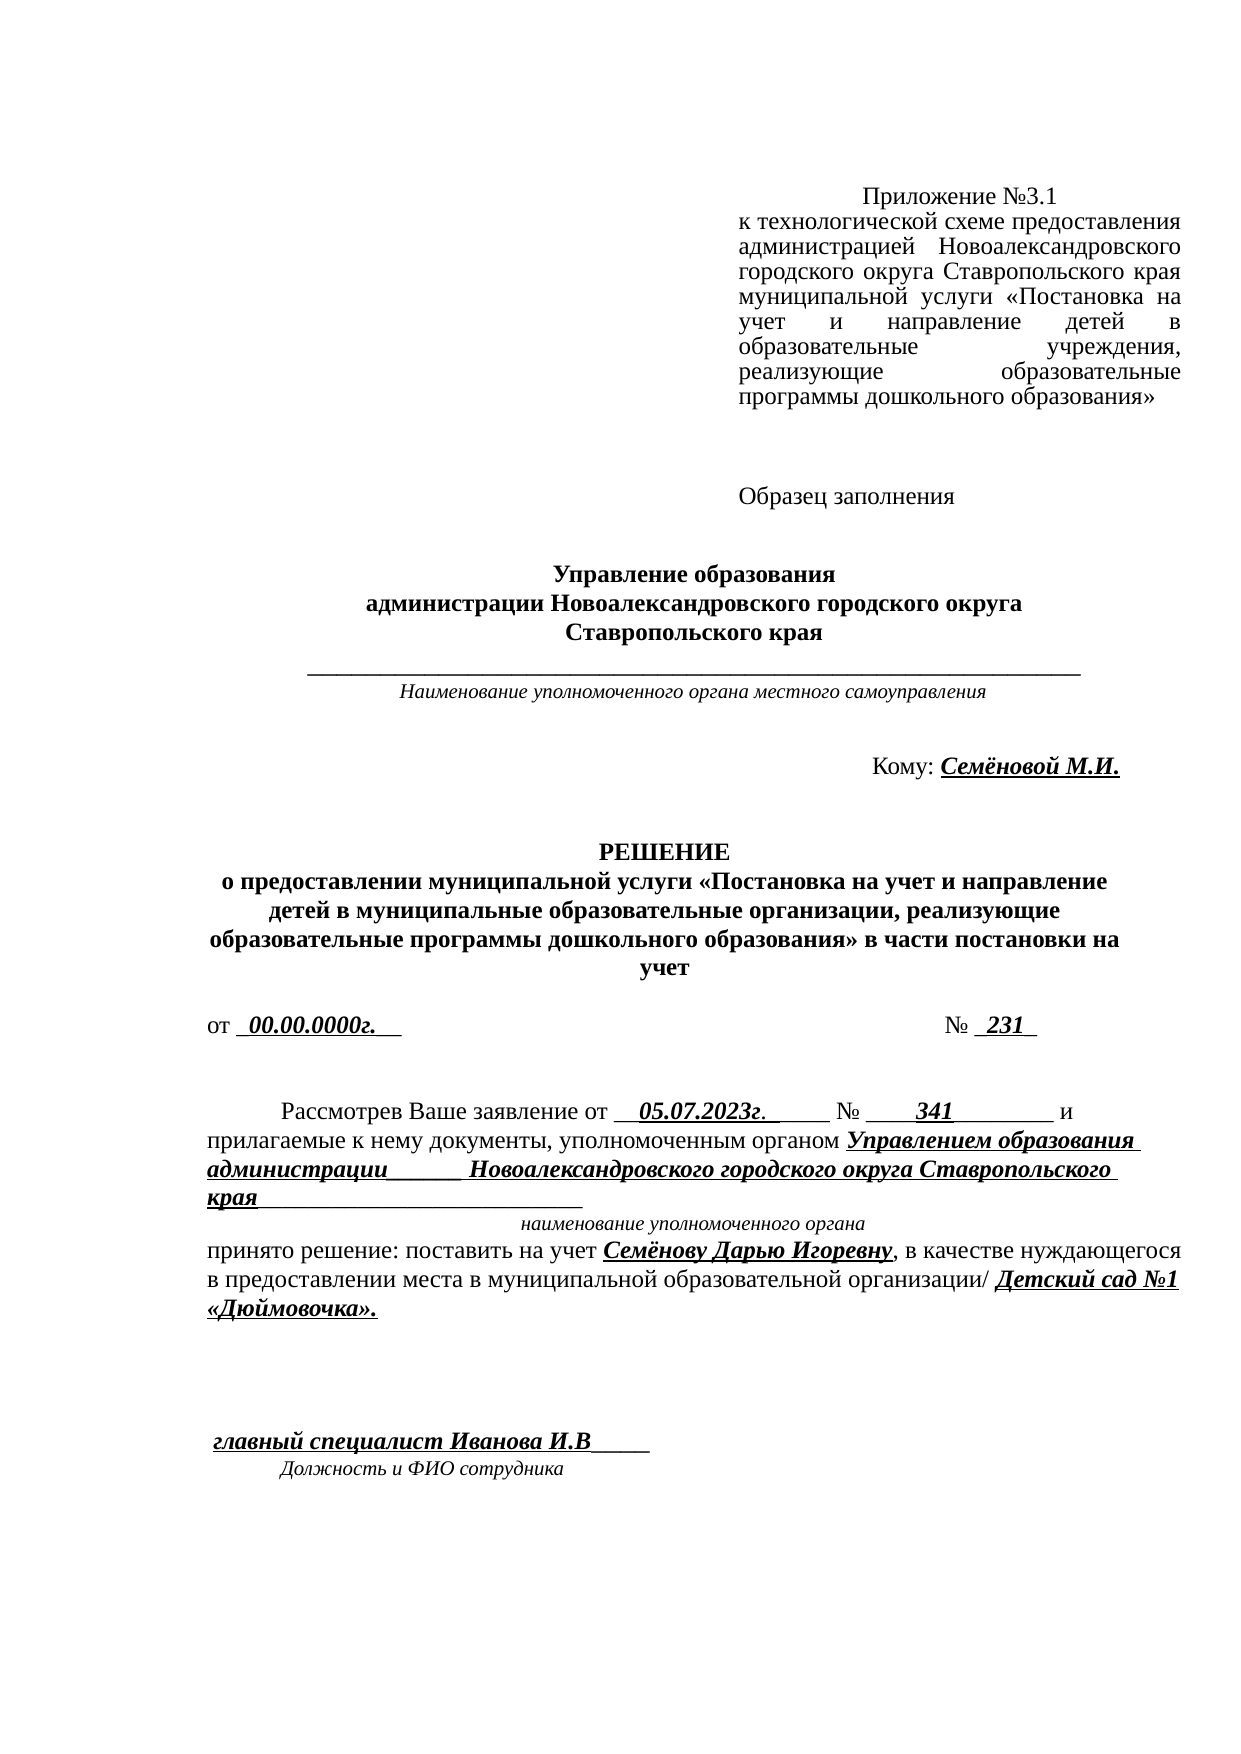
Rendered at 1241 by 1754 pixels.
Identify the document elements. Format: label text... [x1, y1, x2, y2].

text администрации Новоалександровского городского округа [207, 588, 1181, 617]
text главный специалист Иванова И.В____ [207, 1422, 1181, 1456]
text Образец заполнения [738, 484, 1181, 509]
text Управление образования [207, 559, 1181, 588]
text от _00.00.0000г.__ № _231_ [207, 1010, 1122, 1039]
text Кому: Семёновой М.И. [207, 751, 1122, 780]
text Приложение №3.1 [738, 184, 1181, 209]
text к технологической схеме предоставления администрацией Новоалександровского городского округа Ставропольского края муниципальной услуги «Постановка на учет и направление детей в образовательные учреждения, реализующие образовательные программы дошкольного образования» [738, 209, 1181, 409]
text принято решение: поставить на учет Семёнову Дарью Игоревну, в качестве нуждающегося в предоставлении места в муниципальной образовательной организации/ Детский сад №1 «Дюймовочка». [207, 1235, 1181, 1321]
text РЕШЕНИЕ [207, 837, 1122, 866]
text Должность и ФИО сотрудника [207, 1456, 1181, 1480]
text наименование уполномоченного органа [207, 1211, 1181, 1235]
text Рассмотрев Ваше заявление от __05.07.2023г._____ № ____341________ и прилагаемые к нему документы, уполномоченным органом Управлением образования администрации______ Новоалександровского городского округа Ставропольского края__________________________ [207, 1096, 1181, 1211]
text Ставропольского края _____________________________________________________ [207, 617, 1181, 679]
text о предоставлении муниципальной услуги «Постановка на учет и направление детей в муниципальные образовательные организации, реализующие образовательные программы дошкольного образования» в части постановки на учет [207, 866, 1122, 981]
text Наименование уполномоченного органа местного самоуправления [207, 679, 1181, 703]
